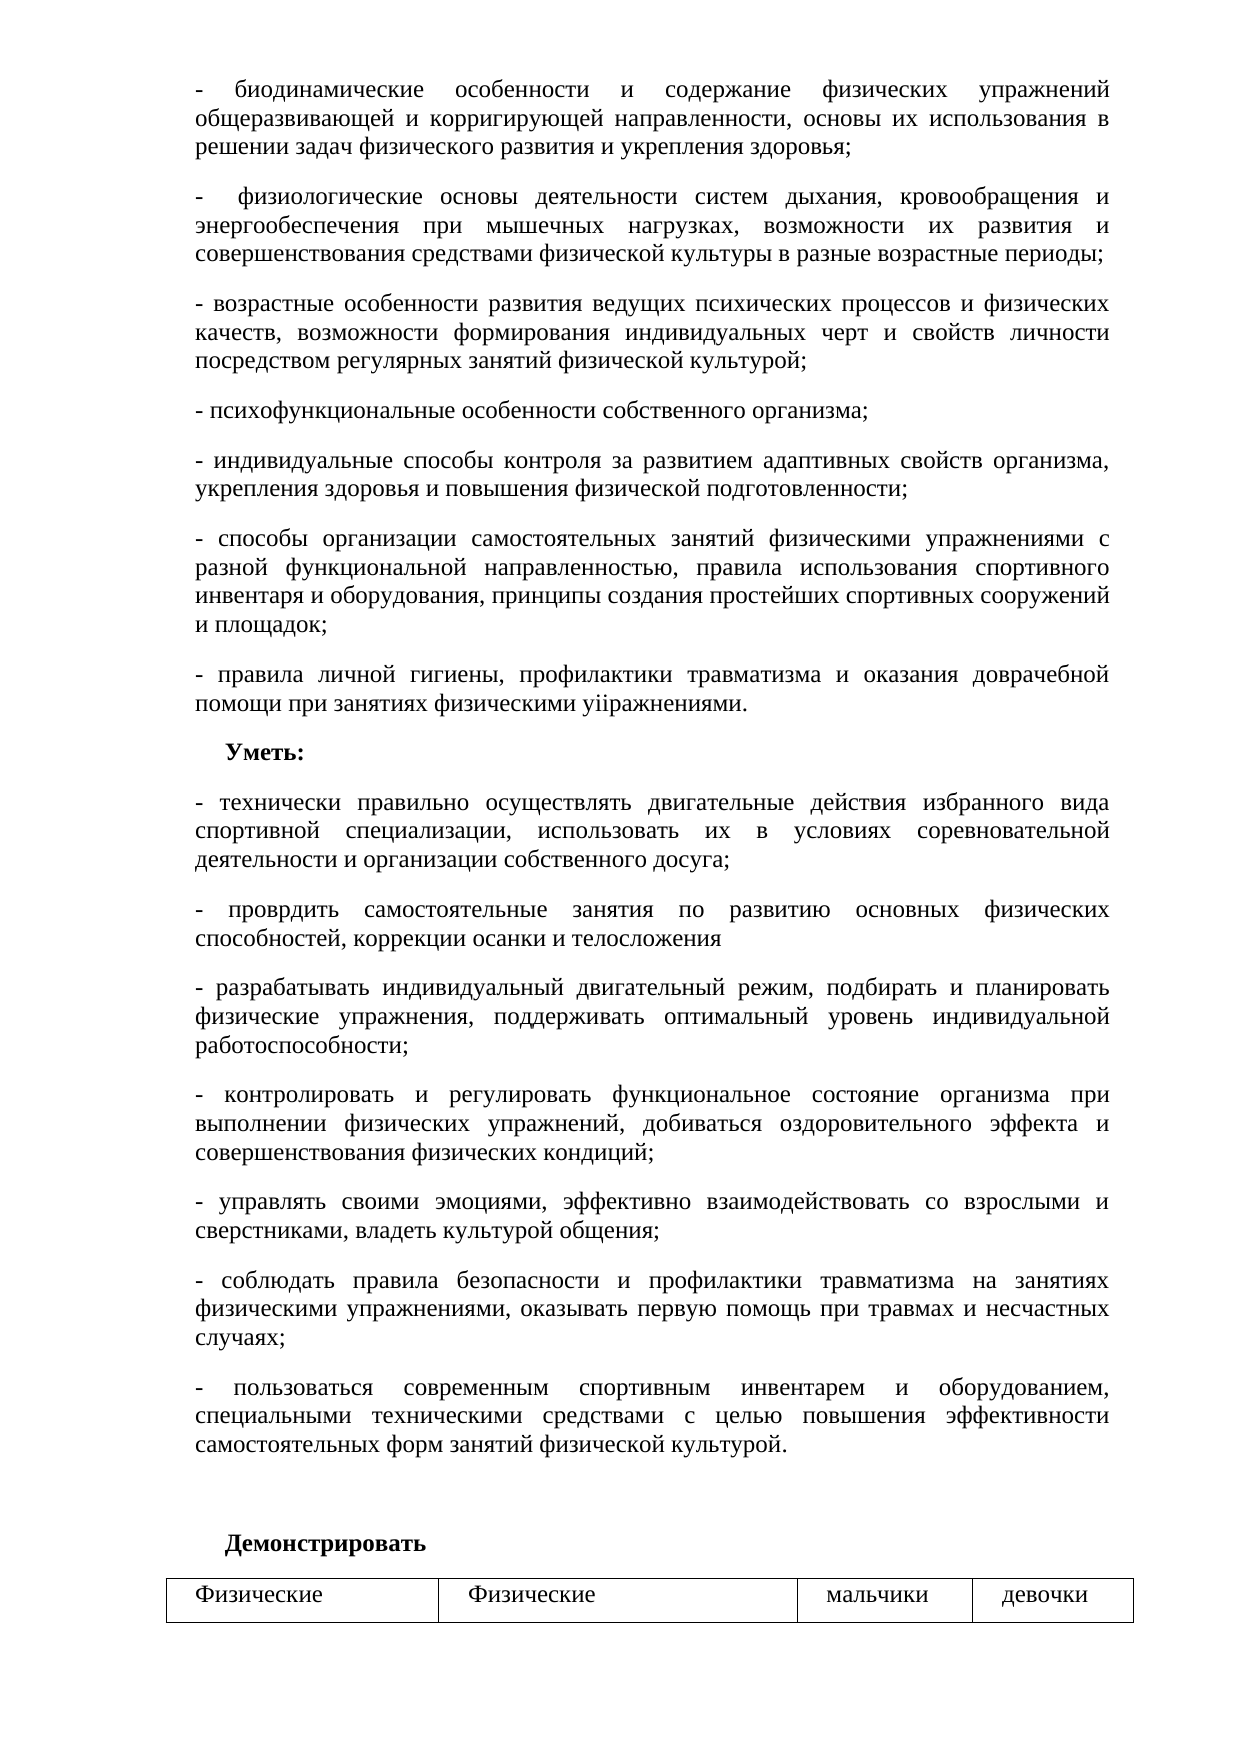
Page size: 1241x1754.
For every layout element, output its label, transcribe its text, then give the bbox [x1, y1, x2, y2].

text - пользоваться современным спортивным инвентарем и оборудованием, специальными техническими средствами с целью повышения эффективности самостоятельных форм занятий физической культурой. [195, 1372, 1110, 1458]
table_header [167, 1579, 438, 1622]
table_header мальчики [798, 1579, 972, 1622]
text Уметь: [195, 737, 1110, 766]
text - психофункциональные особенности собственного организма; [195, 395, 1110, 424]
text Демонстрировать [195, 1528, 1110, 1557]
text - физиологические основы деятельности систем дыхания, кровообращения и энергообеспечения при мышечных нагрузках, возможности их развития и совершенствования средствами физической культуры в разные возрастные периоды; [195, 181, 1110, 267]
text - индивидуальные способы контроля за развитием адаптивных свойств организма, укрепления здоровья и повышения физической подготовленности; [195, 445, 1110, 502]
text - управлять своими эмоциями, эффективно взаимодействовать со взрослыми и сверстниками, владеть культурой общения; [195, 1186, 1110, 1244]
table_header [439, 1579, 797, 1622]
text - технически правильно осуществлять двигательные действия избранного вида спортивной специализации, использовать их в условиях соревновательной деятельности и организации собственного досуга; [195, 787, 1110, 873]
text - разрабатывать индивидуальный двигательный режим, подбирать и планировать физические упражнения, поддерживать оптимальный уровень индивидуальной работоспособности; [195, 972, 1110, 1058]
text - правила личной гигиены, профилактики травматизма и оказания доврачебной помощи при занятиях физическими уiiражнениями. [195, 659, 1110, 716]
text - контролировать и регулировать функциональное состояние организма при выполнении физических упражнений, добиваться оздоровительного эффекта и совершенствования физических кондиций; [195, 1079, 1110, 1166]
text - возрастные особенности развития ведущих психических процессов и физических качеств, возможности формирования индивидуальных черт и свойств личности посредством регулярных занятий физической культурой; [195, 288, 1110, 374]
text - биодинамические особенности и содержание физических упражнений общеразвивающей и корригирующей направленности, основы их использования в решении задач физического развития и укрепления здоровья; [195, 74, 1110, 160]
text - проврдить самостоятельные занятия по развитию основных физических способностей, коррекции осанки и телосложения [195, 894, 1110, 951]
text - соблюдать правила безопасности и профилактики травматизма на занятиях физическими упражнениями, оказывать первую помощь при травмах и несчастных случаях; [195, 1265, 1110, 1351]
table_header девочки [973, 1579, 1133, 1622]
text - способы организации самостоятельных занятий физическими упражнениями с разной функциональной направленностью, правила использования спортивного инвентаря и оборудования, принципы создания простейших спортивных сооружений и площадок; [195, 523, 1110, 638]
